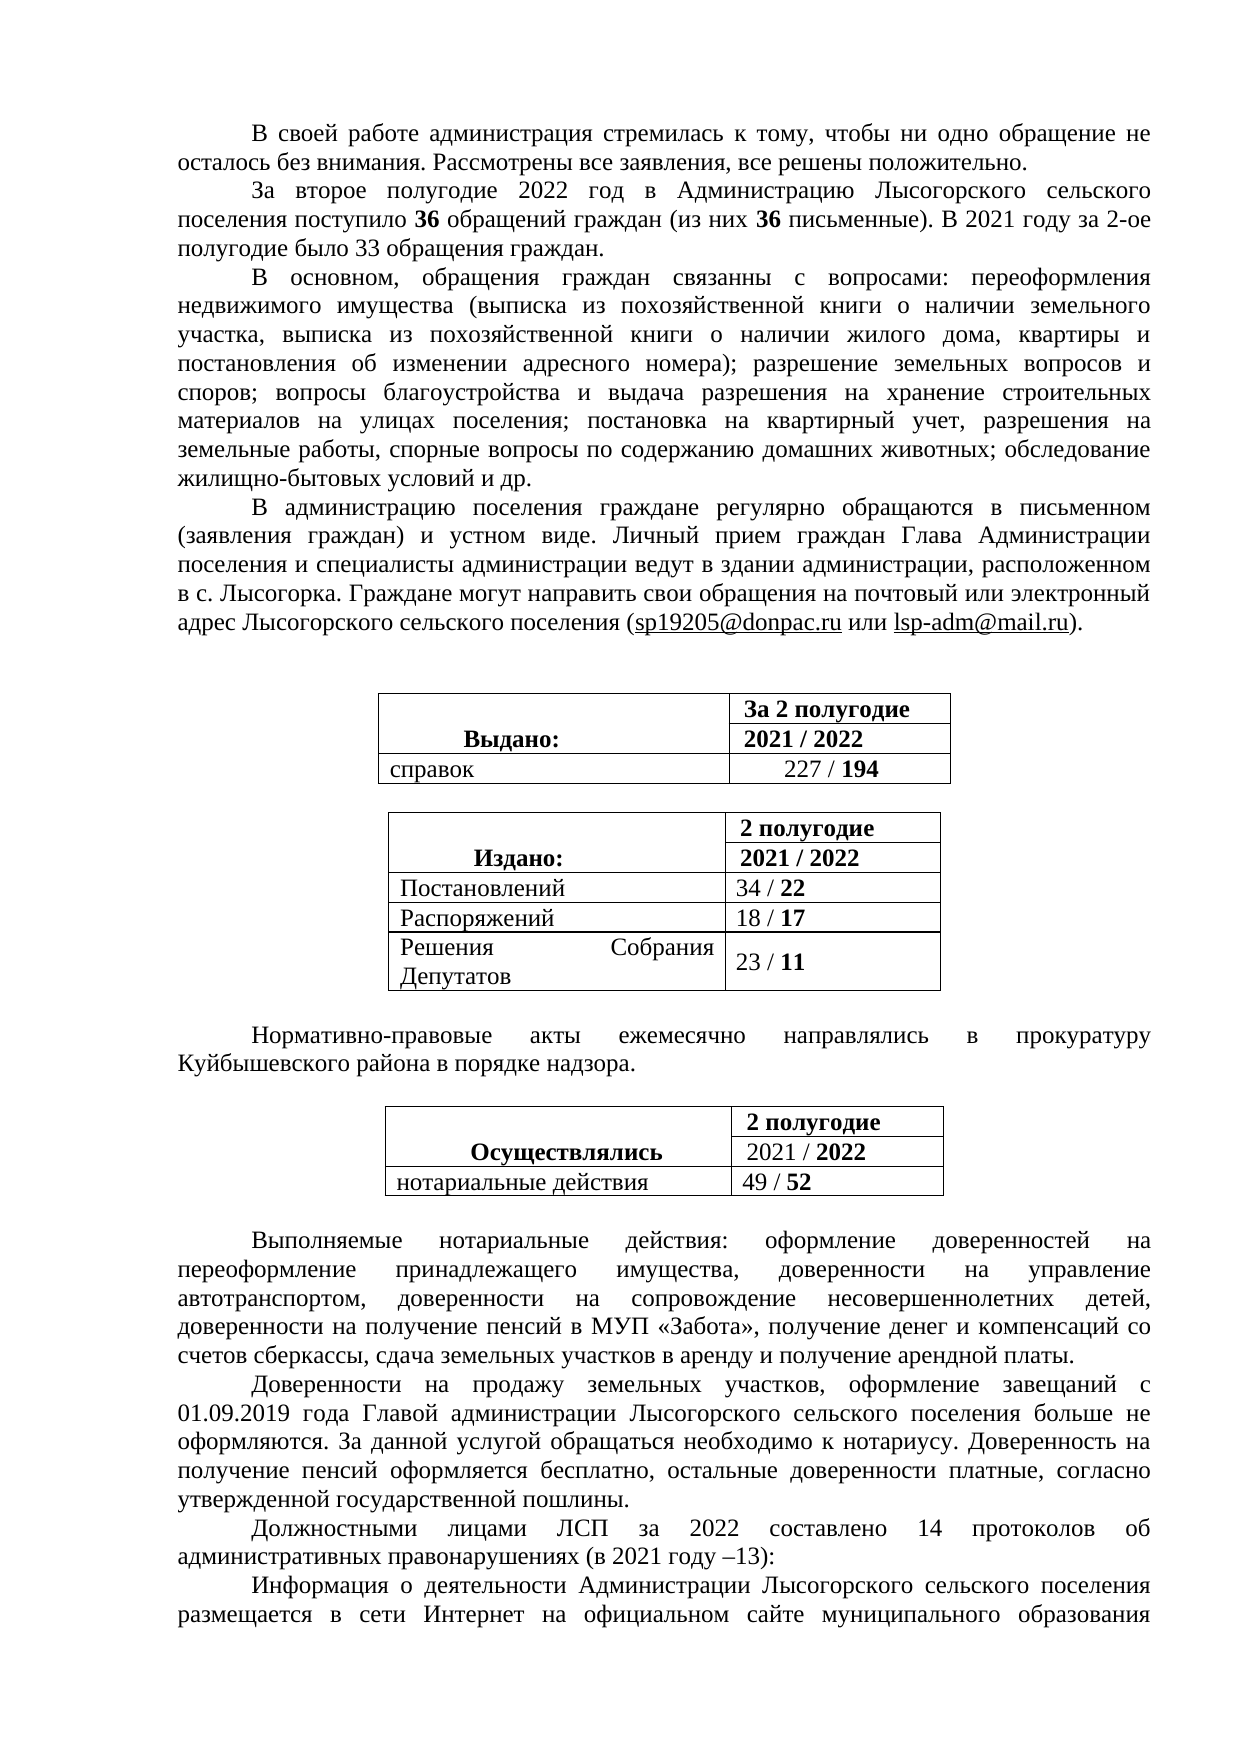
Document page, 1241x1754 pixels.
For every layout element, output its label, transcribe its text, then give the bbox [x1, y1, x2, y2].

table_cell 23 / 11 [726, 933, 940, 990]
table_cell справок [379, 754, 729, 782]
table_cell 2021 / 2022 [732, 1137, 943, 1166]
table_cell 227 / 194 [730, 754, 950, 782]
text В основном, обращения граждан связанны с вопросами: переоформления недвижимого имущества (выписка из похозяйственной книги о наличии земельного участка, выписка из похозяйственной книги о наличии жилого дома, квартиры и постановления об изменении адресного номера); разрешение земельных вопросов и споров; вопросы благоустройства и выдача разрешения на хранение строительных материалов на улицах поселения; постановка на квартирный учет, разрешения на земельные работы, спорные вопросы по содержанию домашних животных; обследование жилищно-бытовых условий и др. [177, 262, 1152, 492]
table_header Выдано: [379, 694, 729, 753]
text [177, 1570, 1152, 1628]
table_cell 2021 / 2022 [726, 843, 940, 872]
text Нормативно-правовые акты ежемесячно направлялись в прокуратуру Куйбышевского района в порядке надзора. [177, 1020, 1152, 1077]
text Должностными лицами ЛСП за 2022 составлено 14 протоколов об административных правонарушениях (в 2021 году –13): [177, 1513, 1152, 1570]
table_cell 2021 / 2022 [730, 724, 950, 753]
table_cell Решения Собрания Депутатов [389, 933, 725, 990]
table_header За 2 полугодие [730, 694, 950, 723]
table_cell 34 / 22 [726, 873, 940, 902]
table_cell 18 / 17 [726, 903, 940, 931]
text В своей работе администрация стремилась к тому, чтобы ни одно обращение не осталось без внимания. Рассмотрены все заявления, все решены положительно. [177, 118, 1152, 176]
text Выполняемые нотариальные действия: оформление доверенностей на переоформление принадлежащего имущества, доверенности на управление автотранспортом, доверенности на сопровождение несовершеннолетних детей, доверенности на получение пенсий в МУП «Забота», получение денег и компенсаций со счетов сберкассы, сдача земельных участков в аренду и получение арендной платы. [177, 1225, 1152, 1369]
text В администрацию поселения граждане регулярно обращаются в письменном (заявления граждан) и устном виде. Личный прием граждан Глава Администрации поселения и специалисты администрации ведут в здании администрации, расположенном в с. Лысогорка. Граждане могут направить свои обращения на почтовый или электронный адрес Лысогорского сельского поселения (sp19205@donpac.ru или lsp-adm@mail.ru). [177, 492, 1152, 636]
text Доверенности на продажу земельных участков, оформление завещаний с 01.09.2019 года Главой администрации Лысогорского сельского поселения больше не оформляются. За данной услугой обращаться необходимо к нотариусу. Доверенность на получение пенсий оформляется бесплатно, остальные доверенности платные, согласно утвержденной государственной пошлины. [177, 1369, 1152, 1513]
table_header 2 полугодие [726, 813, 940, 842]
table_cell нотариальные действия [386, 1167, 731, 1195]
table_cell Постановлений [389, 873, 725, 902]
table_header Издано: [389, 813, 725, 872]
table_header 2 полугодие [732, 1107, 943, 1136]
table_cell Распоряжений [389, 903, 725, 931]
table_cell 49 / 52 [732, 1167, 943, 1195]
table_header Осуществлялись [386, 1107, 731, 1166]
text За второе полугодие 2022 год в Администрацию Лысогорского сельского поселения поступило 36 обращений граждан (из них 36 письменные). В 2021 году за 2-ое полугодие было 33 обращения граждан. [177, 176, 1152, 262]
